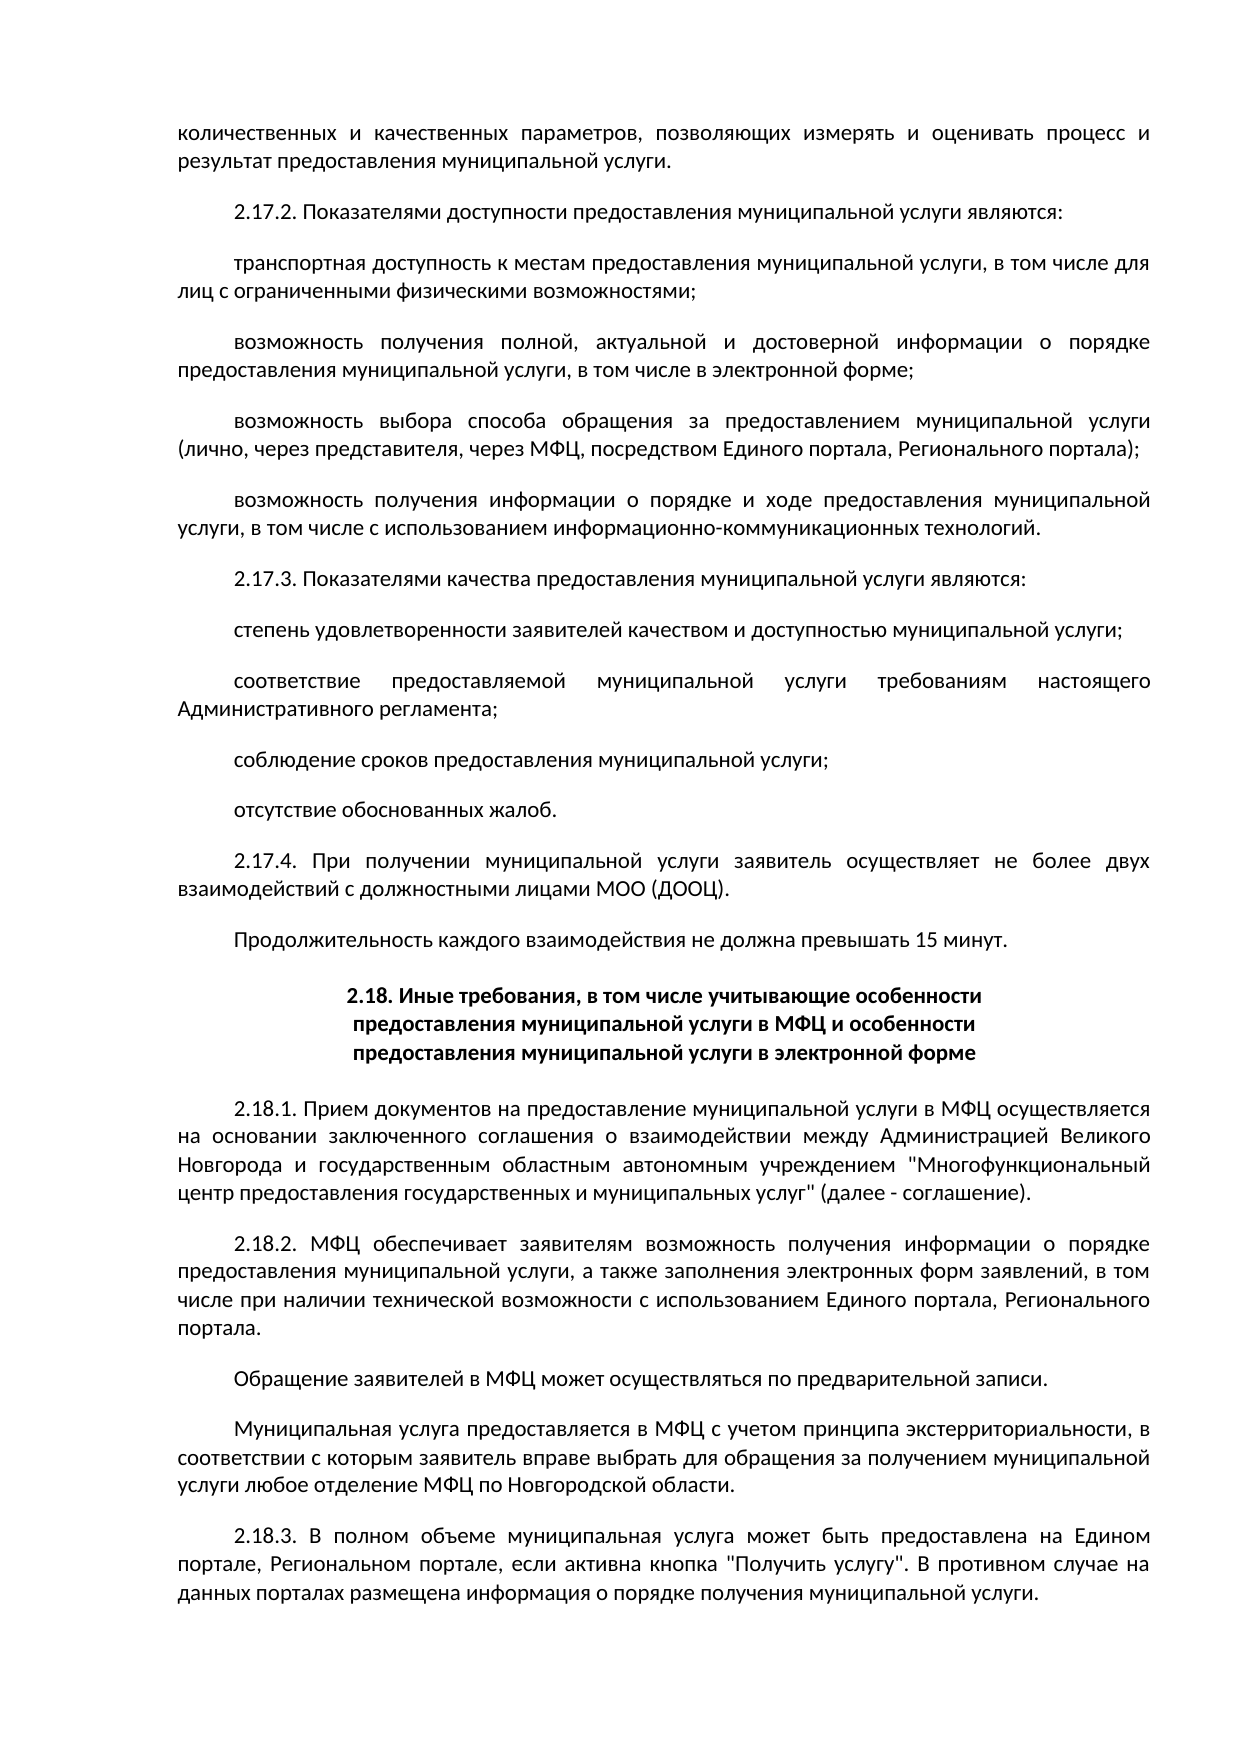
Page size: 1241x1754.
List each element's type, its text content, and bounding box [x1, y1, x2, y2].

text возможность получения информации о порядке и ходе предоставления муниципальной услуги, в том числе с использованием информационно-коммуникационных технологий. [177, 485, 1152, 541]
text соответствие предоставляемой муниципальной услуги требованиям настоящего Административного регламента; [177, 666, 1152, 722]
text соблюдение сроков предоставления муниципальной услуги; [177, 745, 1152, 773]
text возможность выбора способа обращения за предоставлением муниципальной услуги (лично, через представителя, через МФЦ, посредством Единого портала, Регионального портала); [177, 406, 1152, 462]
text 2.18.3. В полном объеме муниципальная услуга может быть предоставлена на Едином портале, Региональном портале, если активна кнопка "Получить услугу". В противном случае на данных порталах размещена информация о порядке получения муниципальной услуги. [177, 1522, 1152, 1606]
text степень удовлетворенности заявителей качеством и доступностью муниципальной услуги; [177, 615, 1152, 643]
text Обращение заявителей в МФЦ может осуществляться по предварительной записи. [177, 1364, 1152, 1392]
text Муниципальная услуга предоставляется в МФЦ с учетом принципа экстерриториальности, в соответствии с которым заявитель вправе выбрать для обращения за получением муниципальной услуги любое отделение МФЦ по Новгородской области. [177, 1414, 1152, 1499]
text 2.18.1. Прием документов на предоставление муниципальной услуги в МФЦ осуществляется на основании заключенного соглашения о взаимодействии между Администрацией Великого Новгорода и государственным областным автономным учреждением "Многофункциональный центр предоставления государственных и муниципальных услуг" (далее - соглашение). [177, 1094, 1152, 1206]
title предоставления муниципальной услуги в МФЦ и особенности [177, 1009, 1152, 1038]
text транспортная доступность к местам предоставления муниципальной услуги, в том числе для лиц с ограниченными физическими возможностями; [177, 248, 1152, 304]
text возможность получения полной, актуальной и достоверной информации о порядке предоставления муниципальной услуги, в том числе в электронной форме; [177, 327, 1152, 383]
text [177, 118, 1152, 174]
text 2.17.3. Показателями качества предоставления муниципальной услуги являются: [177, 564, 1152, 592]
text отсутствие обоснованных жалоб. [177, 796, 1152, 824]
text 2.18.2. МФЦ обеспечивает заявителям возможность получения информации о порядке предоставления муниципальной услуги, а также заполнения электронных форм заявлений, в том числе при наличии технической возможности с использованием Единого портала, Регионального портала. [177, 1229, 1152, 1341]
title предоставления муниципальной услуги в электронной форме [177, 1038, 1152, 1066]
title 2.18. Иные требования, в том числе учитывающие особенности [177, 982, 1152, 1009]
text 2.17.4. При получении муниципальной услуги заявитель осуществляет не более двух взаимодействий с должностными лицами МОО (ДООЦ). [177, 847, 1152, 903]
text 2.17.2. Показателями доступности предоставления муниципальной услуги являются: [177, 197, 1152, 225]
text Продолжительность каждого взаимодействия не должна превышать 15 минут. [177, 926, 1152, 953]
